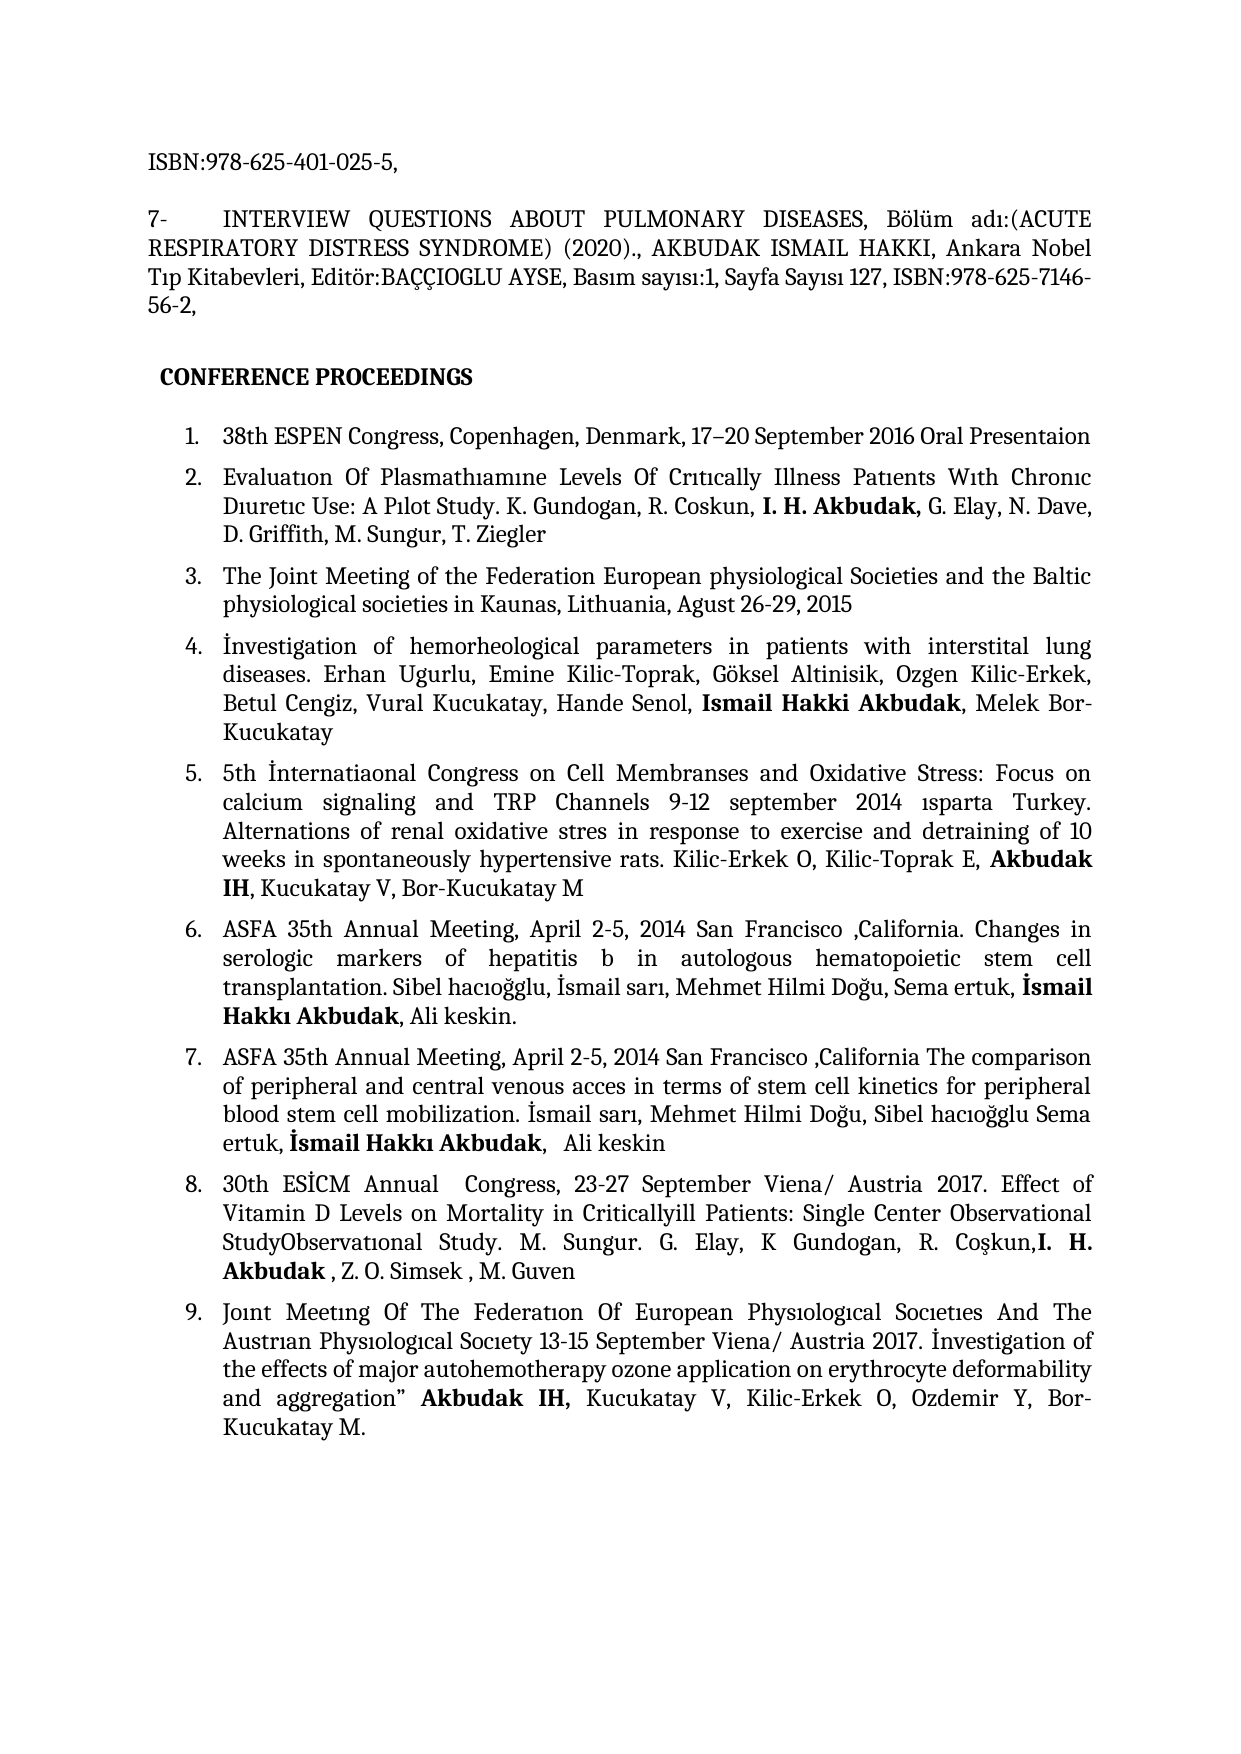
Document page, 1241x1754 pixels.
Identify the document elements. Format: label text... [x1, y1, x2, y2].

list Evaluatıon Of Plasmathıamıne Levels Of Crıtıcally Illness Patıents Wıth Chronıc Dıuretıc Use: A Pılot Study. K. Gundogan, R. Coskun, I. H. Akbudak, G. Elay, N. Dave, D. Griffith, M. Sungur, T. Ziegler [185, 463, 1093, 549]
list İnvestigation of hemorheological parameters in patients with interstital lung diseases. Erhan Ugurlu, Emine Kilic-Toprak, Göksel Altinisik, Ozgen Kilic-Erkek, Betul Cengiz, Vural Kucukatay, Hande Senol, Ismail Hakki Akbudak, Melek Bor-Kucukatay [185, 632, 1093, 747]
subtitle CONFERENCE PROCEEDINGS [160, 363, 1093, 392]
list 30th ESİCM Annual Congress, 23-27 September Viena/ Austria 2017. Effect of Vitamin D Levels on Mortality in Criticallyill Patients: Single Center Observational StudyObservatıonal Study. M. Sungur. G. Elay, K Gundogan, R. Coşkun,I. H. Akbudak , Z. O. Simsek , M. Guven [185, 1170, 1093, 1285]
text 7- INTERVIEW QUESTIONS ABOUT PULMONARY DISEASES, Bölüm adı:(ACUTE RESPIRATORY DISTRESS SYNDROME) (2020)., AKBUDAK ISMAIL HAKKI, Ankara Nobel Tıp Kitabevleri, Editör:BAÇÇIOGLU AYSE, Basım sayısı:1, Sayfa Sayısı 127, ISBN:978-625-7146-56-2, [148, 205, 1093, 320]
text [148, 148, 1093, 176]
list ASFA 35th Annual Meeting, April 2-5, 2014 San Francisco ,California. Changes in serologic markers of hepatitis b in autologous hematopoietic stem cell transplantation. Sibel hacıoğglu, İsmail sarı, Mehmet Hilmi Doğu, Sema ertuk, İsmail Hakkı Akbudak, Ali keskin. [185, 915, 1093, 1030]
list 5th İnternatiaonal Congress on Cell Membranses and Oxidative Stress: Focus on calcium signaling and TRP Channels 9-12 september 2014 ısparta Turkey. Alternations of renal oxidative stres in response to exercise and detraining of 10 weeks in spontaneously hypertensive rats. Kilic-Erkek O, Kilic-Toprak E, Akbudak IH, Kucukatay V, Bor-Kucukatay M [185, 759, 1093, 903]
list The Joint Meeting of the Federation European physiological Societies and the Baltic physiological societies in Kaunas, Lithuania, Agust 26-29, 2015 [185, 562, 1093, 619]
list ASFA 35th Annual Meeting, April 2-5, 2014 San Francisco ,California The comparison of peripheral and central venous acces in terms of stem cell kinetics for peripheral blood stem cell mobilization. İsmail sarı, Mehmet Hilmi Doğu, Sibel hacıoğglu Sema ertuk, İsmail Hakkı Akbudak, Ali keskin [185, 1043, 1093, 1158]
list 38th ESPEN Congress, Copenhagen, Denmark, 17–20 September 2016 Oral Presentaion [185, 422, 1093, 450]
list Joınt Meetıng Of The Federatıon Of European Physıologıcal Socıetıes And The Austrıan Physıologıcal Socıety 13-15 September Viena/ Austria 2017. İnvestigation of the effects of major autohemotherapy ozone application on erythrocyte deformability and aggregation” Akbudak IH, Kucukatay V, Kilic-Erkek O, Ozdemir Y, Bor-Kucukatay M. [185, 1298, 1093, 1442]
